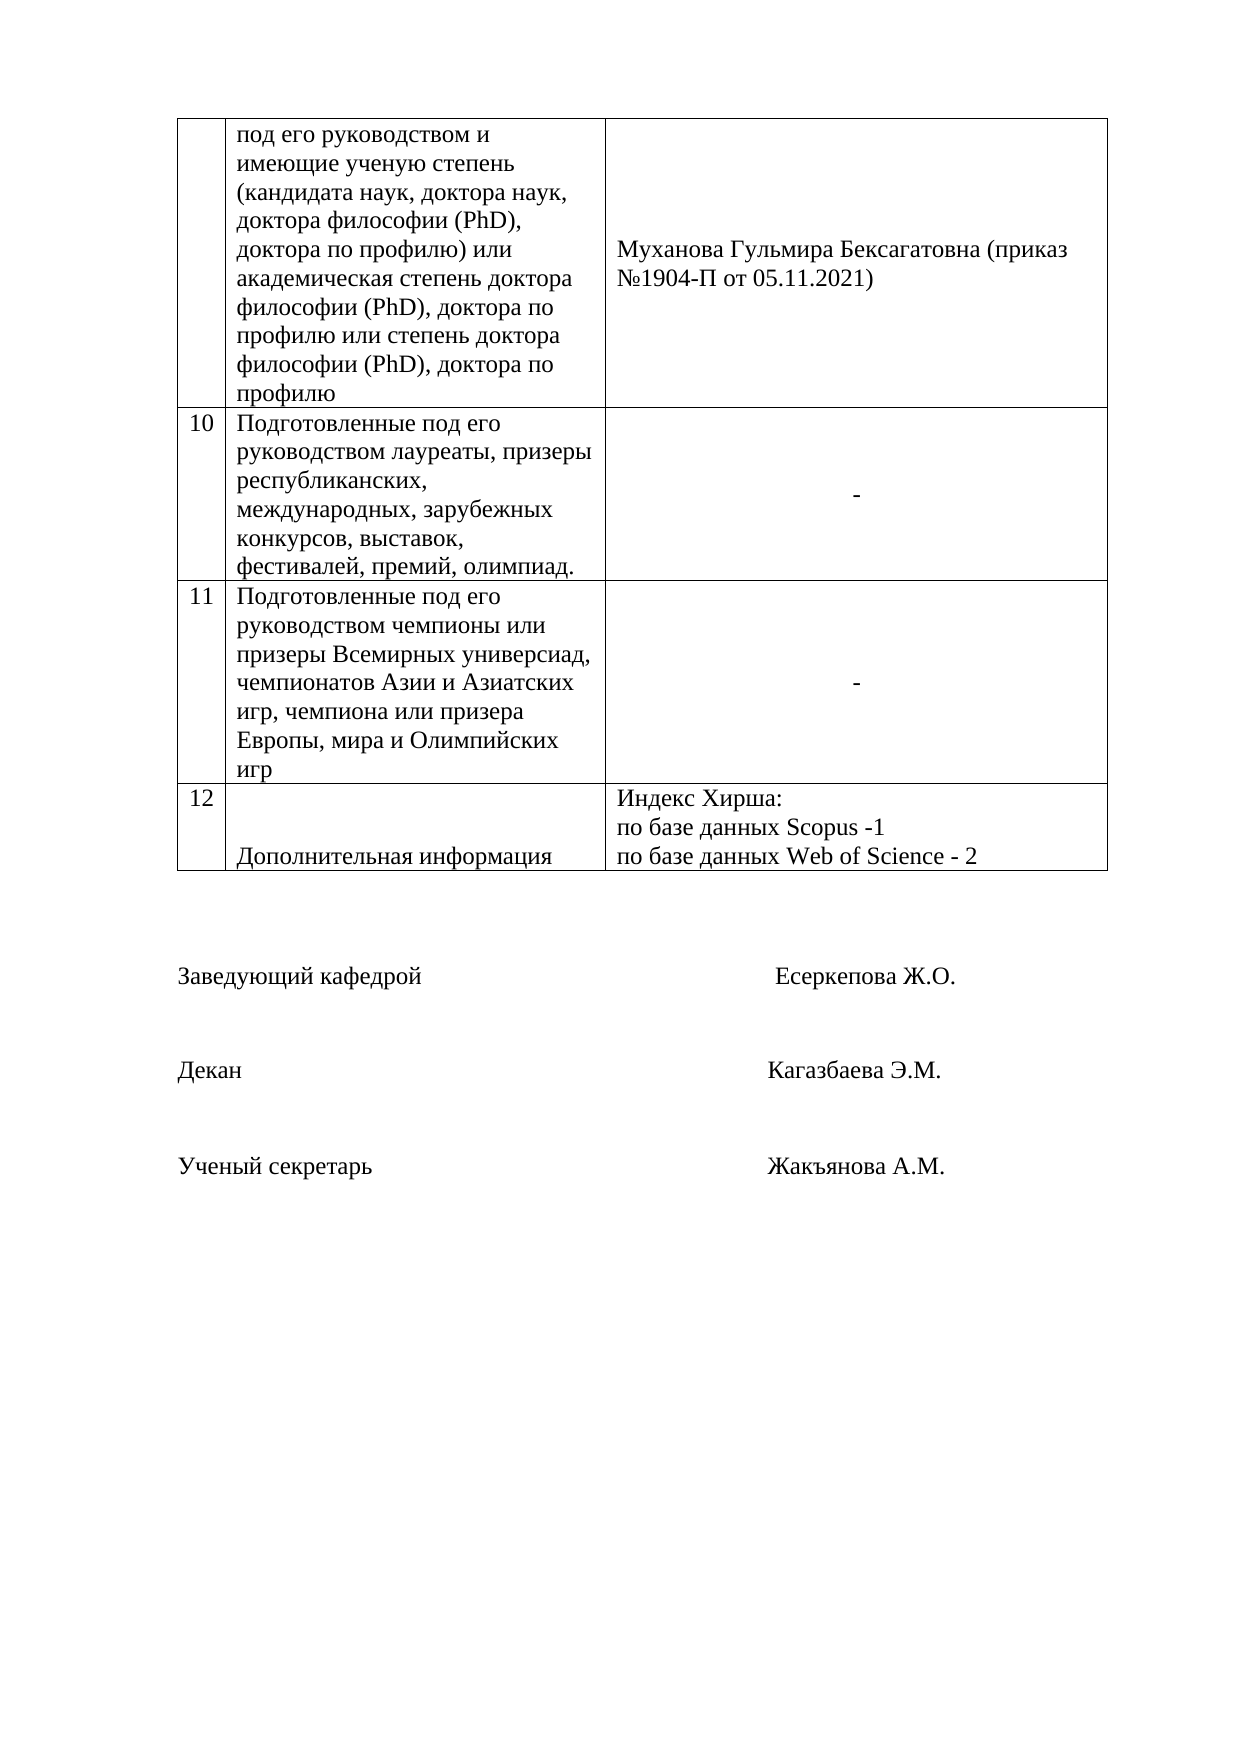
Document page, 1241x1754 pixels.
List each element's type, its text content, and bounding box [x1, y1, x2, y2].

table_cell 11 [178, 581, 225, 782]
table_cell Подготовленные под его руководством лауреаты, призеры республиканских, международных, зарубежных конкурсов, выставок, фестивалей, премий, олимпиад. [226, 408, 605, 580]
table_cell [226, 119, 605, 407]
table_cell Дополнительная информация [226, 784, 605, 870]
table_cell 9 [178, 119, 225, 407]
table_cell Индекс Хирша: по базе данных Scopus -1 по базе данных Web of Science - 2 [606, 784, 1107, 870]
text Декан Кагазбаева Э.М. [177, 1056, 1152, 1084]
table_cell - [606, 581, 1107, 782]
table_cell Подготовленные под его руководством чемпионы или призеры Всемирных универсиад, чемпионатов Азии и Азиатских игр, чемпиона или призера Европы, мира и Олимпийских игр [226, 581, 605, 782]
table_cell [606, 119, 1107, 407]
table_cell - [606, 408, 1107, 580]
text Заведующий кафедрой Есеркепова Ж.О. [177, 961, 1152, 990]
text Ученый секретарь Жакъянова А.М. [177, 1151, 1152, 1180]
table_cell 12 [178, 784, 225, 870]
table_cell 10 [178, 408, 225, 580]
